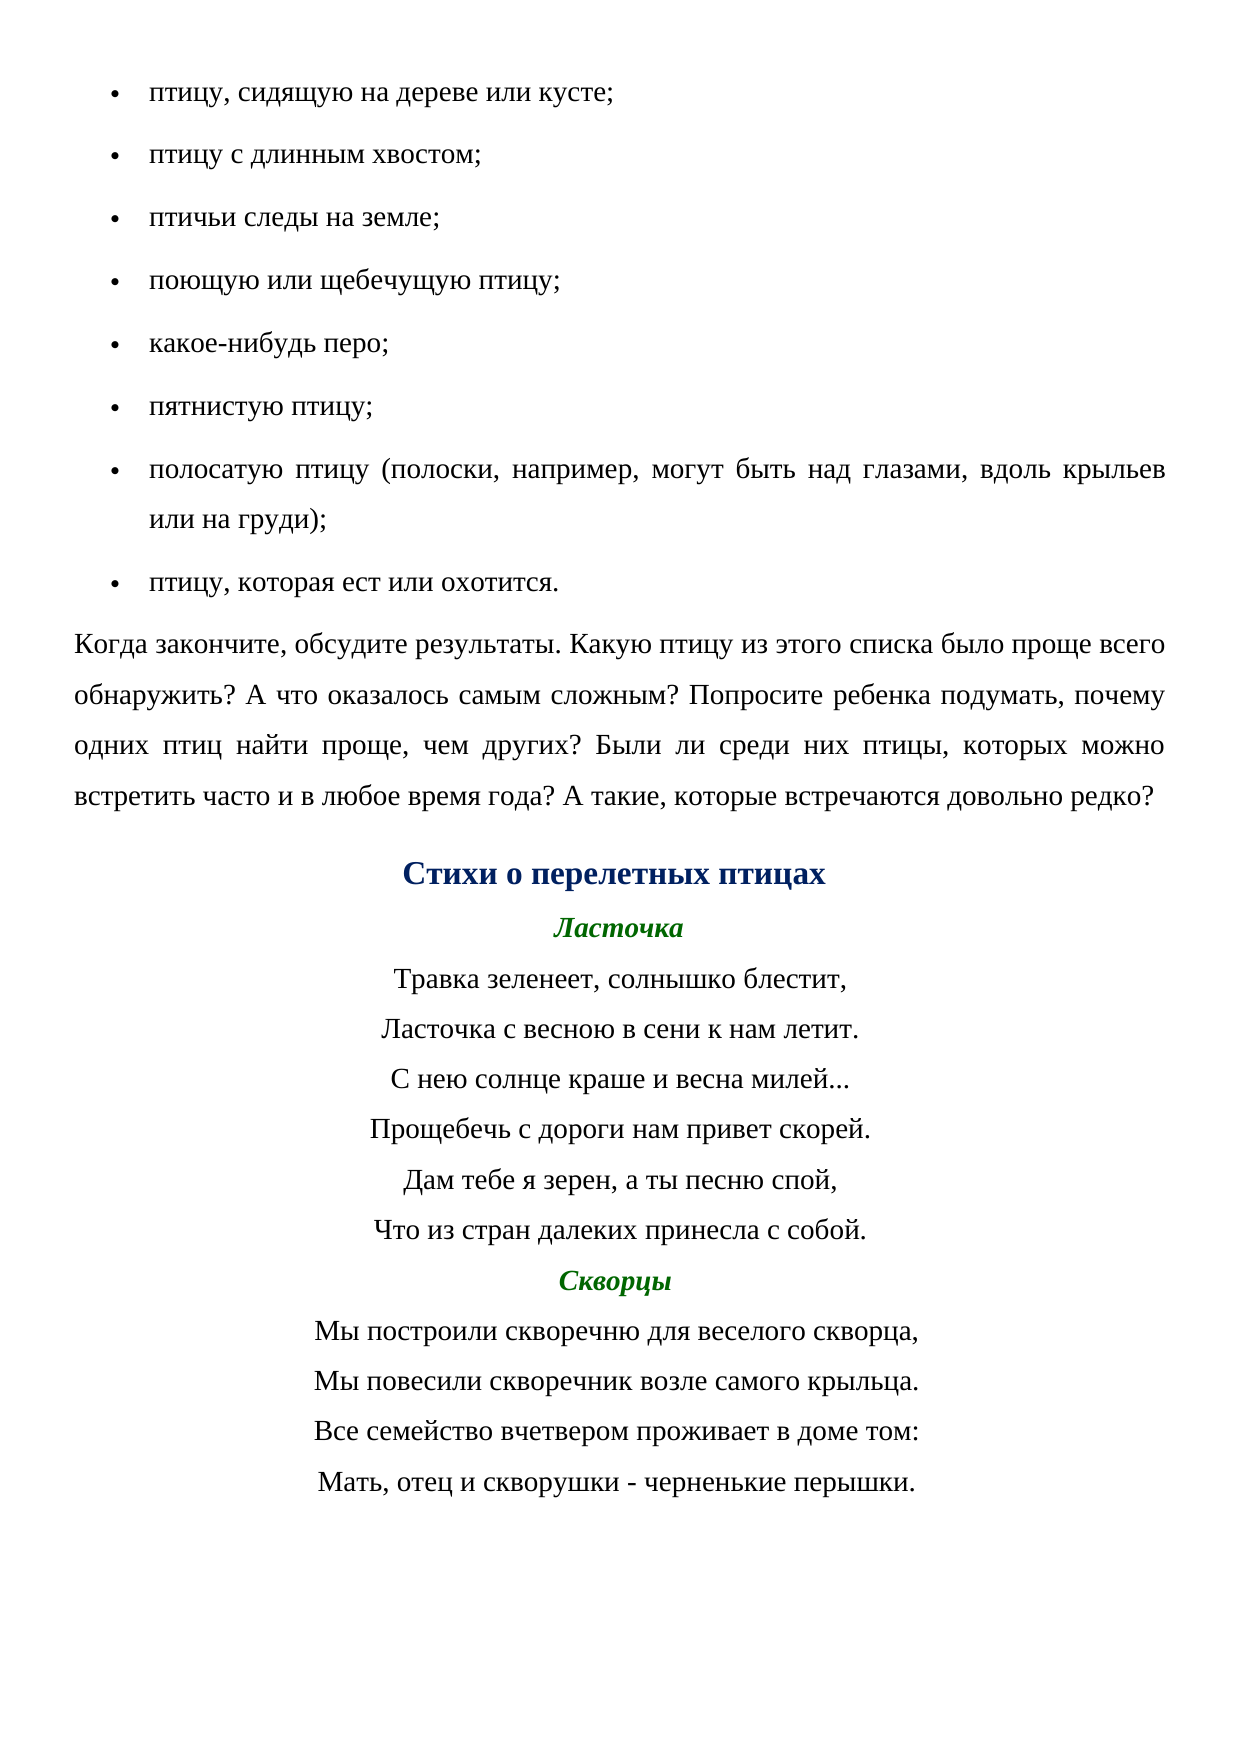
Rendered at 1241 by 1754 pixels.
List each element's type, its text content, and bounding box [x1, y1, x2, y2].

list полосатую птицу (полоски, например, могут быть над глазами, вдоль крыльев или на груди); [111, 451, 1167, 534]
text Ласточка с весною в сени к нам летит. [74, 1011, 1167, 1044]
text Ласточка [74, 910, 1167, 944]
list птицу, сидящую на дереве или кусте; [111, 74, 1167, 107]
text Травка зеленеет, солнышко блестит, [74, 961, 1167, 994]
text Когда закончите, обсудите результаты. Какую птицу из этого списка было проще всего обнаружить? А что оказалось самым сложным? Попросите ребенка подумать, почему одних птиц найти проще, чем других? Были ли среди них птицы, которых можно встретить часто и в любое время года? А такие, которые встречаются довольно редко? [74, 627, 1167, 811]
text С нею солнце краше и весна милей... Прощебечь с дороги нам привет скорей. Дам тебе я зерен, а ты песню спой, Что из стран далеких принесла с собой. [74, 1061, 1167, 1246]
text Стихи о перелетных птицах [74, 853, 1167, 891]
list поющую или щебечущую птицу; [111, 262, 1167, 296]
text Скворцы Мы построили скворечню для веселого скворца, Мы повесили скворечник возле самого крыльца. Все семейство вчетвером проживает в доме том: Мать, отец и скворушки - черненькие перышки. [74, 1263, 1167, 1539]
list птичьи следы на земле; [111, 199, 1167, 233]
list пятнистую птицу; [111, 388, 1167, 421]
list какое-нибудь перо; [111, 325, 1167, 359]
list птицу, которая ест или охотится. [111, 564, 1167, 597]
list птицу с длинным хвостом; [111, 137, 1167, 170]
